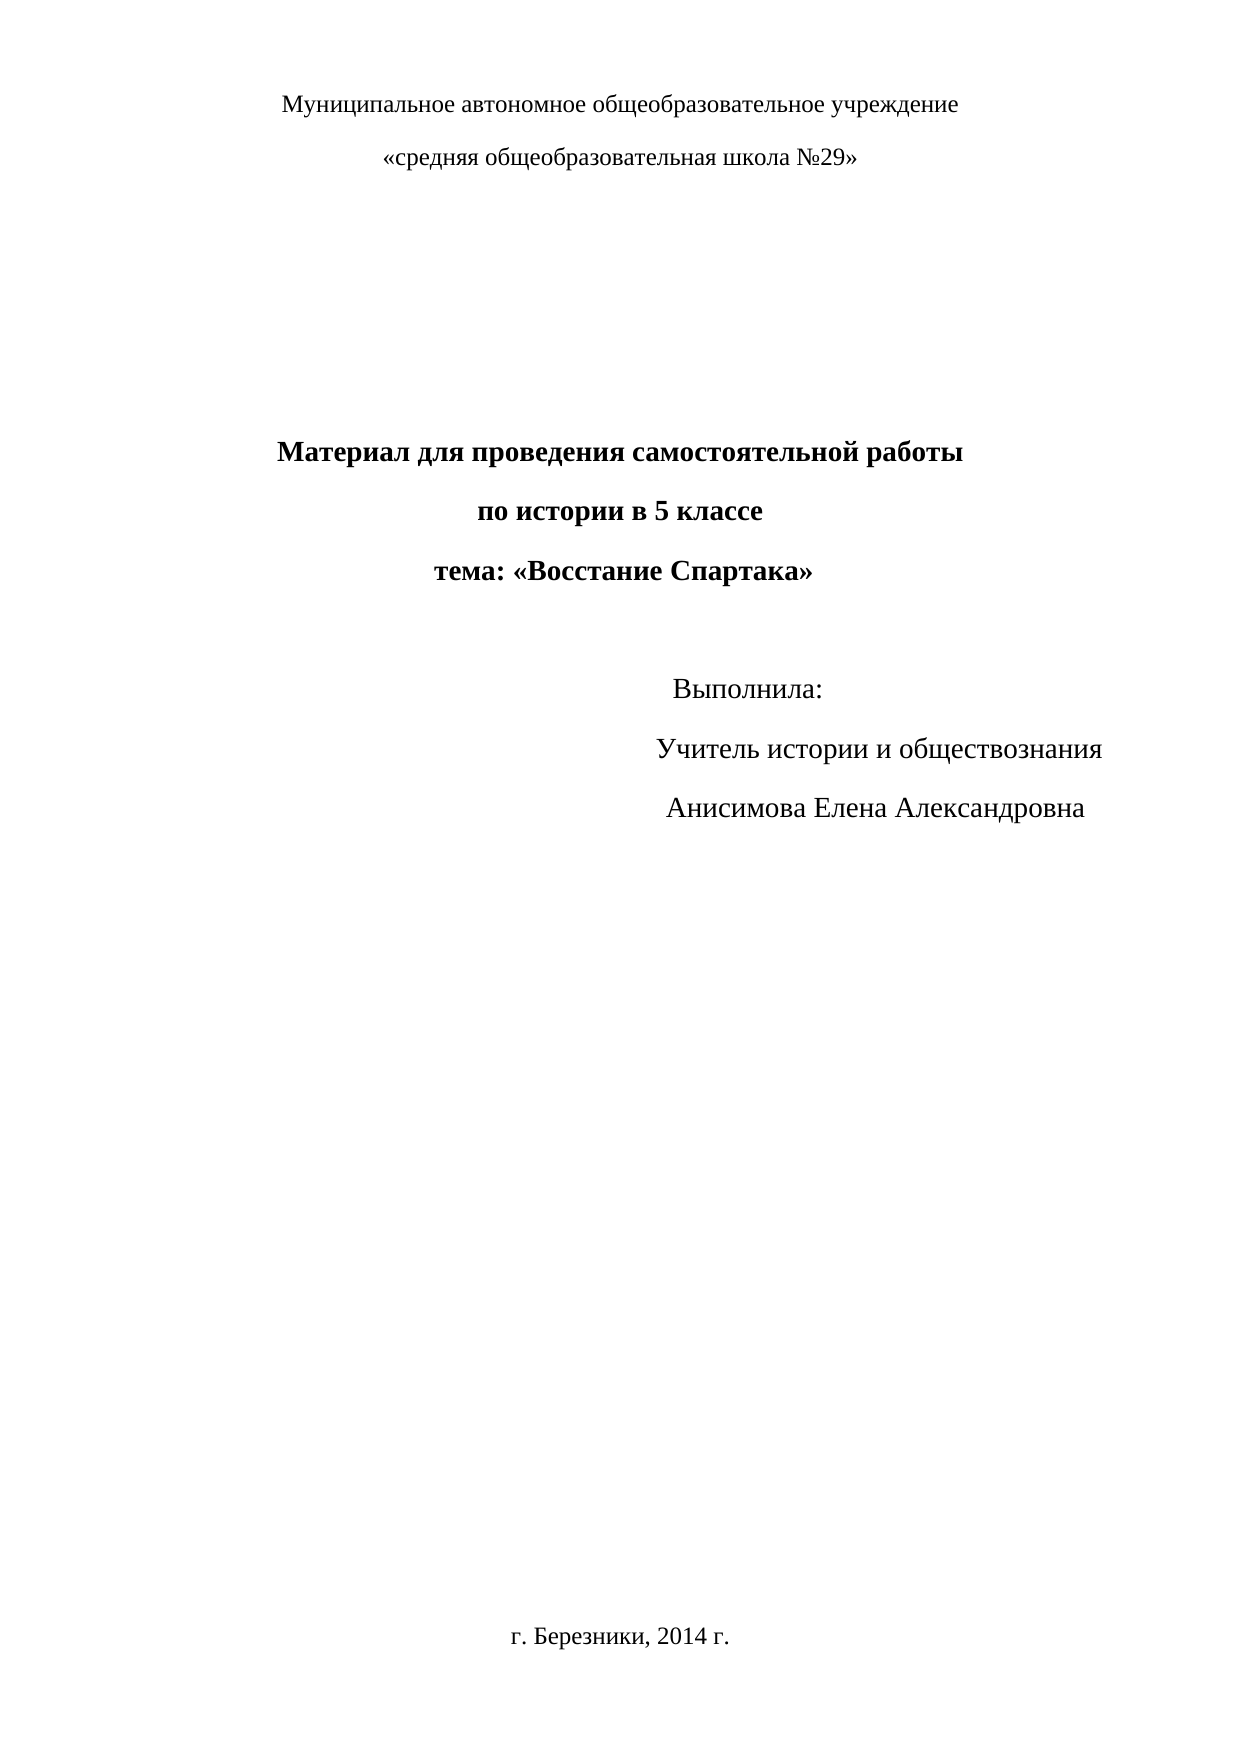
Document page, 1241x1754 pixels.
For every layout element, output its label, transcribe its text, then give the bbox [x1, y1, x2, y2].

text Материал для проведения самостоятельной работы [89, 434, 1152, 467]
text «средняя общеобразовательная школа №29» [89, 142, 1152, 171]
text тема: «Восстание Спартака» [89, 553, 1152, 586]
text по истории в 5 классе [89, 493, 1152, 527]
text Анисимова Елена Александровна [89, 790, 1152, 824]
text Муниципальное автономное общеобразовательное учреждение [89, 89, 1152, 117]
text Выполнила: [89, 671, 1152, 705]
text г. Березники, 2014 г. [89, 1621, 1152, 1650]
text Учитель истории и обществознания [89, 731, 1152, 764]
